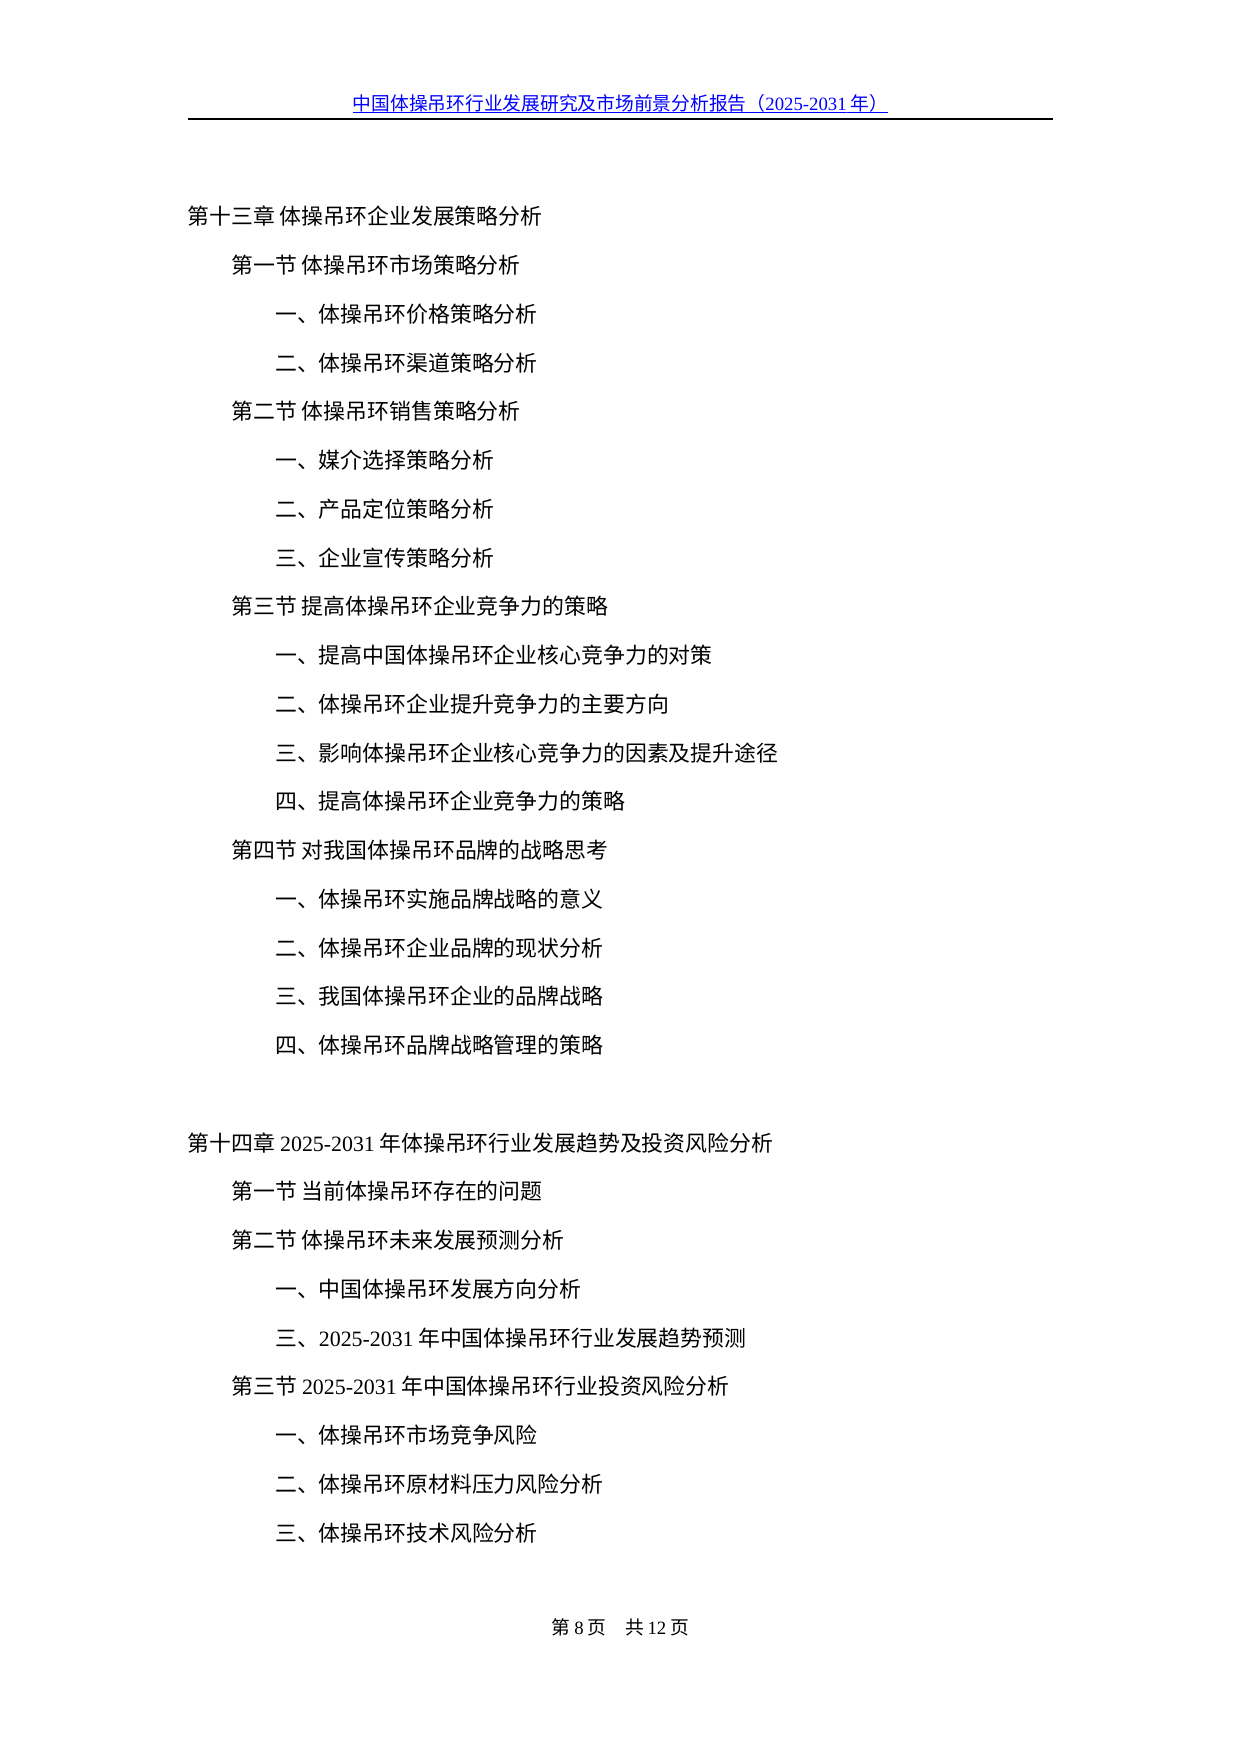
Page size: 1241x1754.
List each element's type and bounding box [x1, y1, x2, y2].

text [187, 150, 1053, 1548]
